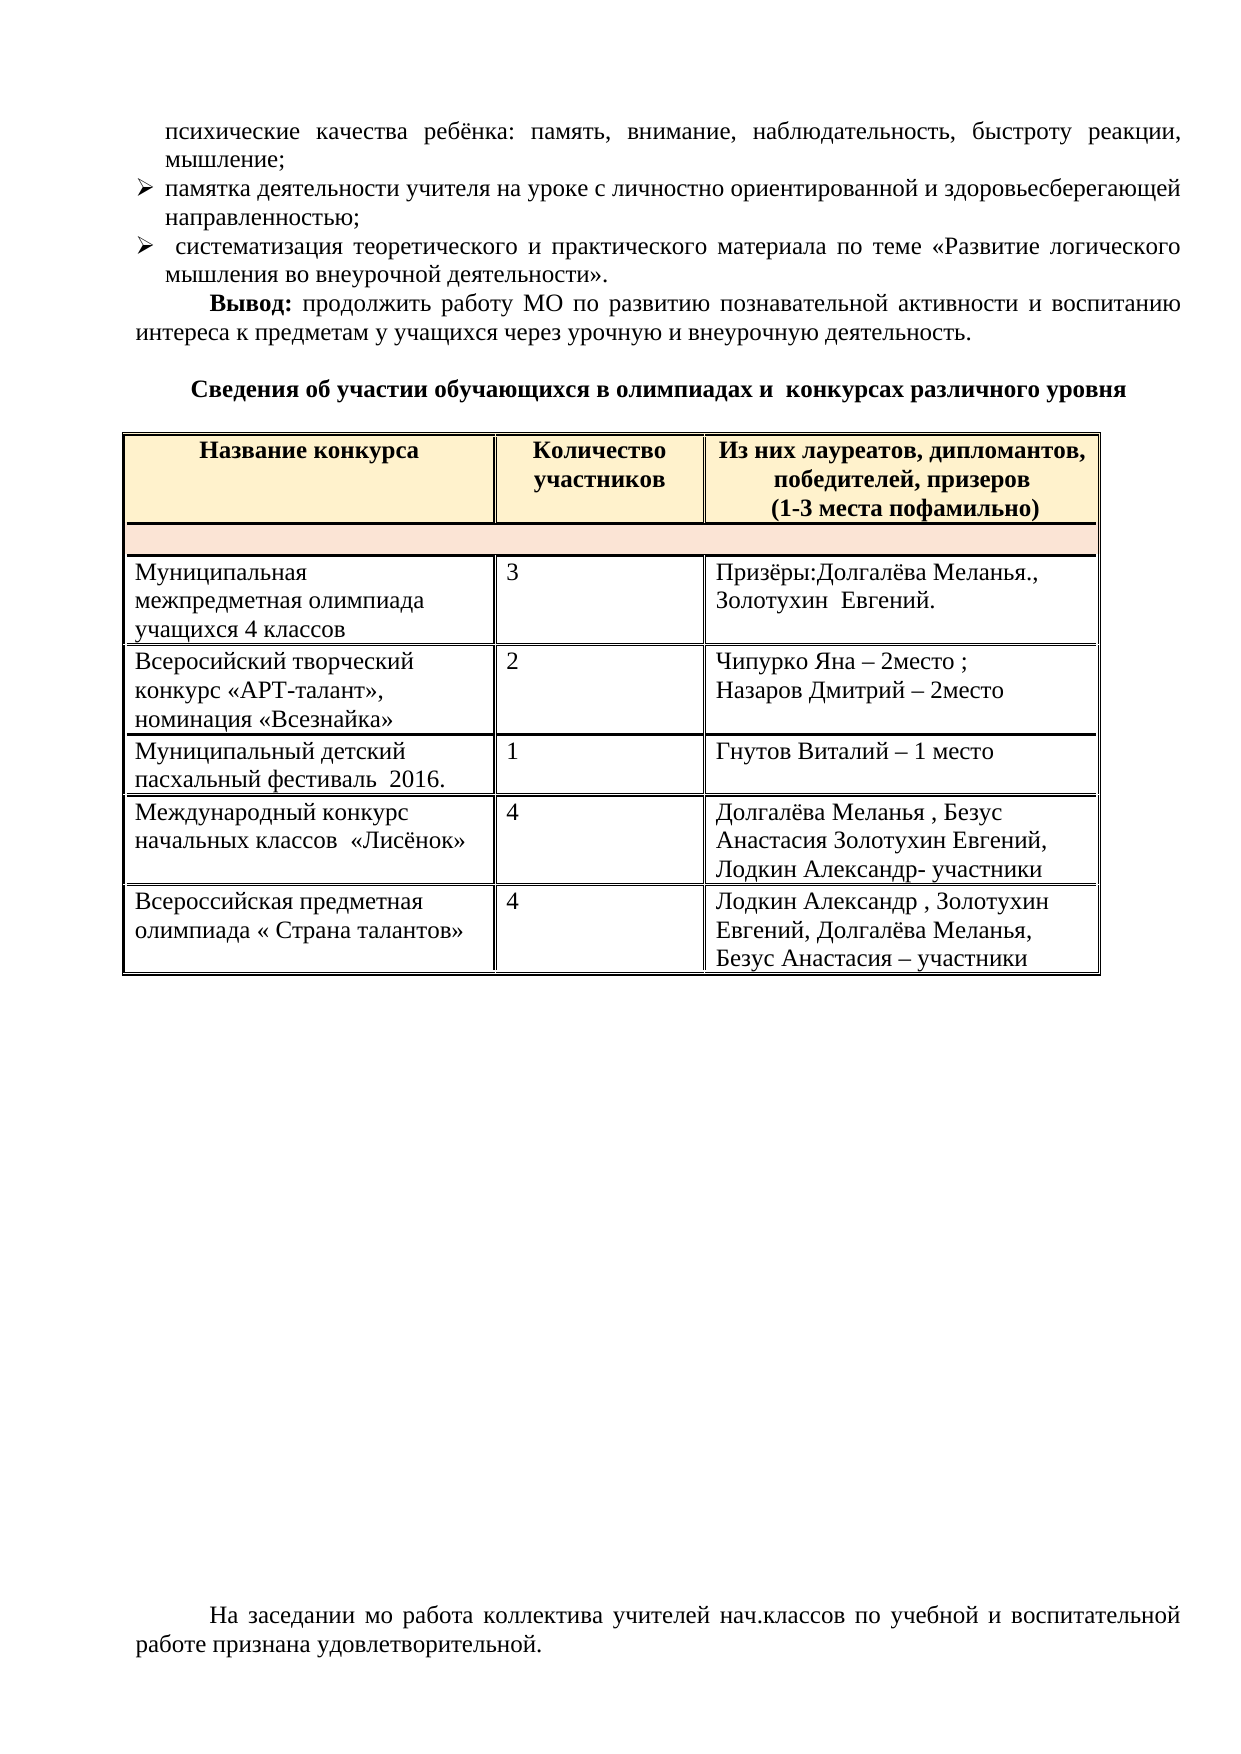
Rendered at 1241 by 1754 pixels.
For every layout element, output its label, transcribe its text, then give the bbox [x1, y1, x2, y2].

list систематизация теоретического и практического материала по теме «Развитие логического мышления во внеурочной деятельности». [135, 231, 1182, 288]
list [135, 116, 1182, 173]
list памятка деятельности учителя на уроке с личностно ориентированной и здоровьесберегающей направленностью; [135, 173, 1182, 231]
text Вывод: продолжить работу МО по развитию познавательной активности и воспитанию интереса к предметам у учащихся через урочную и внеурочную деятельность. [135, 288, 1182, 346]
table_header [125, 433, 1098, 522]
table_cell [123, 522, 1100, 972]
text Сведения об участии обучающихся в олимпиадах и конкурсах различного уровня [135, 374, 1182, 403]
text На заседании мо работа коллектива учителей нач.классов по учебной и воспитательной работе признана удовлетворительной. [135, 1600, 1182, 1658]
